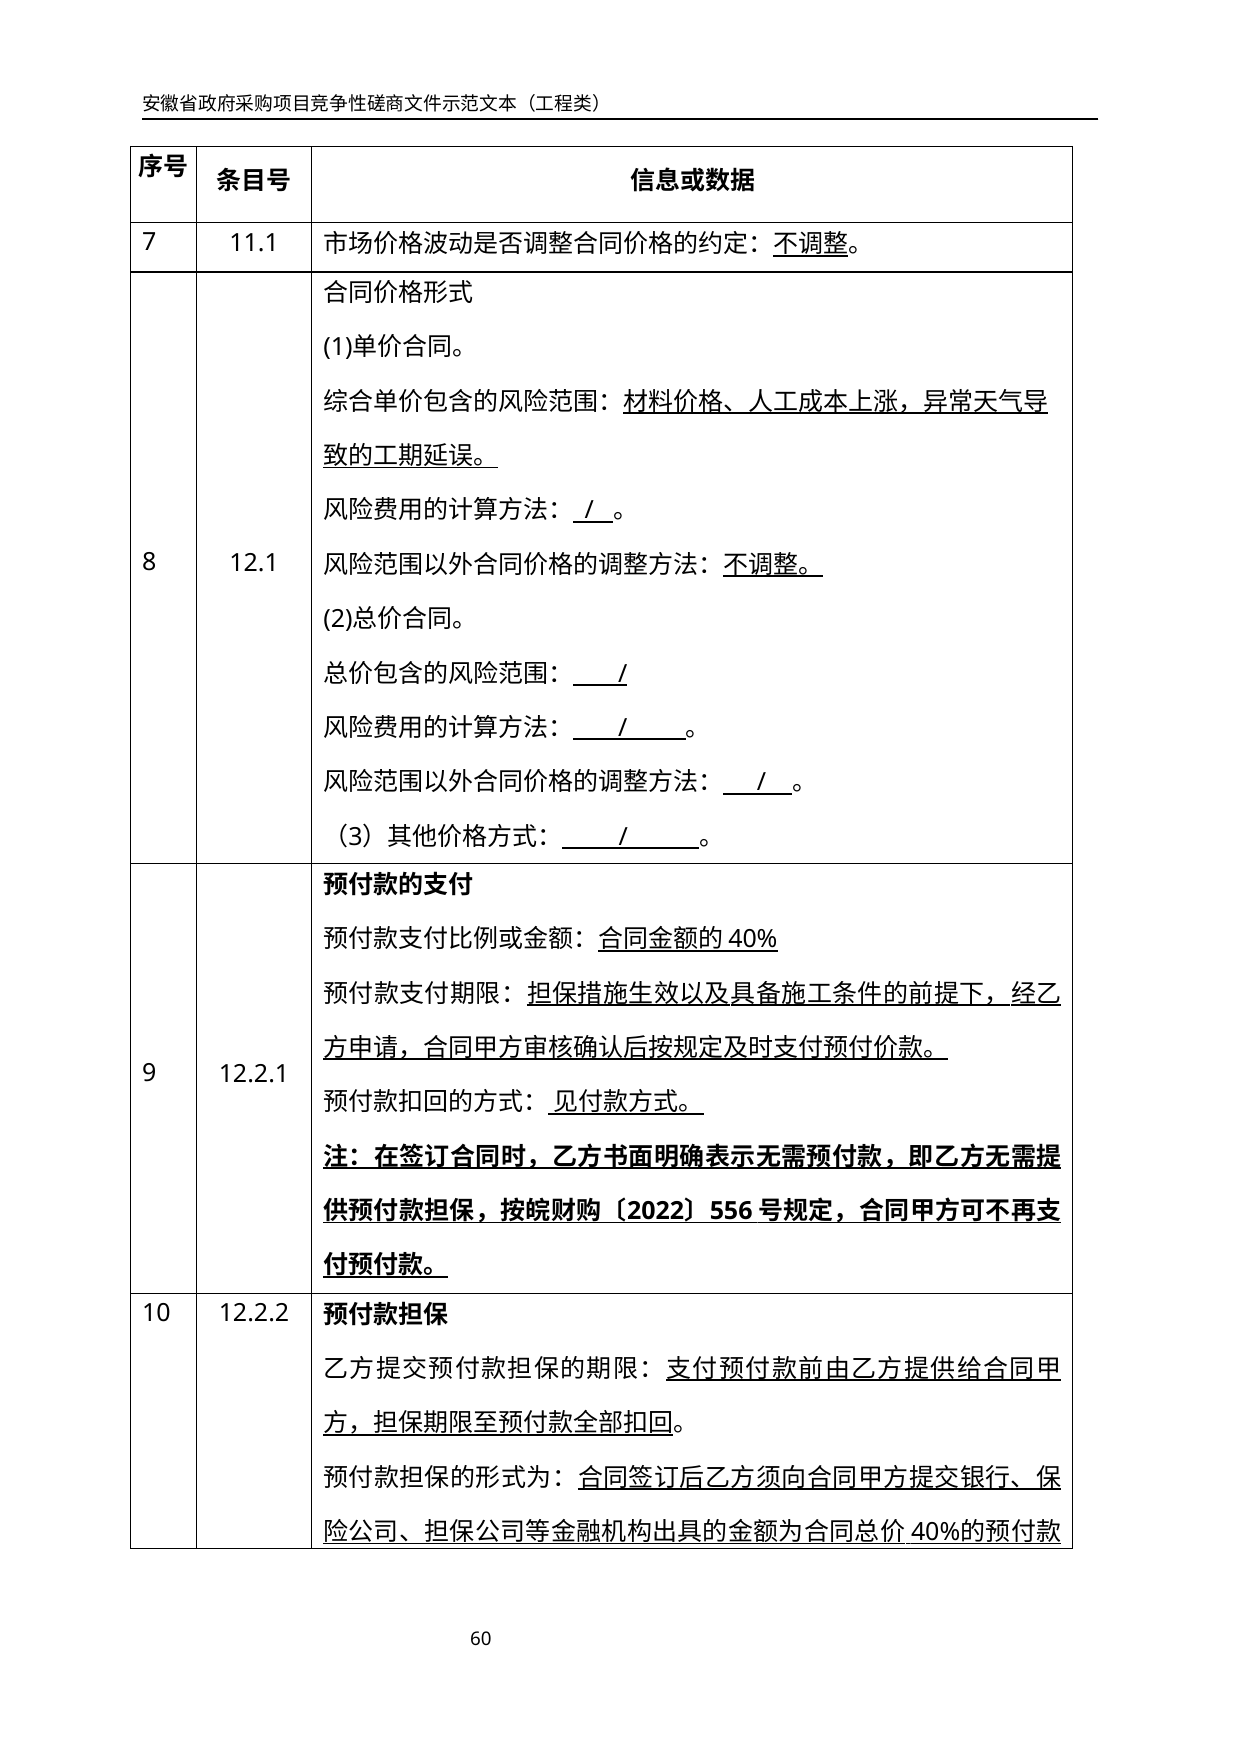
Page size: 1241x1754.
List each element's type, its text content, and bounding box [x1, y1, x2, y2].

table_cell 预付款的支付 预付款支付比例或金额：合同金额的40% 预付款支付期限：担保措施生效以及具备施工条件的前提下，经乙方申请，合同甲方审核确认后按规定及时支付预付价款。 预付款扣回的方式： 见付款方式。 注：在签订合同时，乙方书面明确表示无需预付款，即乙方无需提供预付款担保，按皖财购〔2022〕556号规定，合同甲方可不再支付预付款。 [312, 864, 1072, 1293]
table_cell [131, 273, 196, 863]
table_cell [131, 1294, 196, 1548]
table_cell [131, 223, 196, 271]
table_header 序号 [131, 147, 196, 222]
table_header 信息或数据 [312, 147, 1072, 222]
table_cell 12.1 [197, 273, 311, 863]
table_cell 12.2.2 [197, 1294, 311, 1548]
table_cell 合同价格形式 (1)单价合同。 综合单价包含的风险范围：材料价格、人工成本上涨，异常天气导致的工期延误。 风险费用的计算方法： / 。 风险范围以外合同价格的调整方法：不调整。 (2)总价合同。 总价包含的风险范围： / 风险费用的计算方法： / 。 风险范围以外合同价格的调整方法： / 。 （3）其他价格方式： / 。 [312, 273, 1072, 863]
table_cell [312, 1294, 1072, 1548]
table_cell 市场价格波动是否调整合同价格的约定：不调整。 [312, 223, 1072, 271]
table_header 条目号 [197, 147, 311, 222]
table_cell 11.1 [197, 223, 311, 271]
table_cell [131, 864, 196, 1293]
table_cell 12.2.1 [197, 864, 311, 1293]
